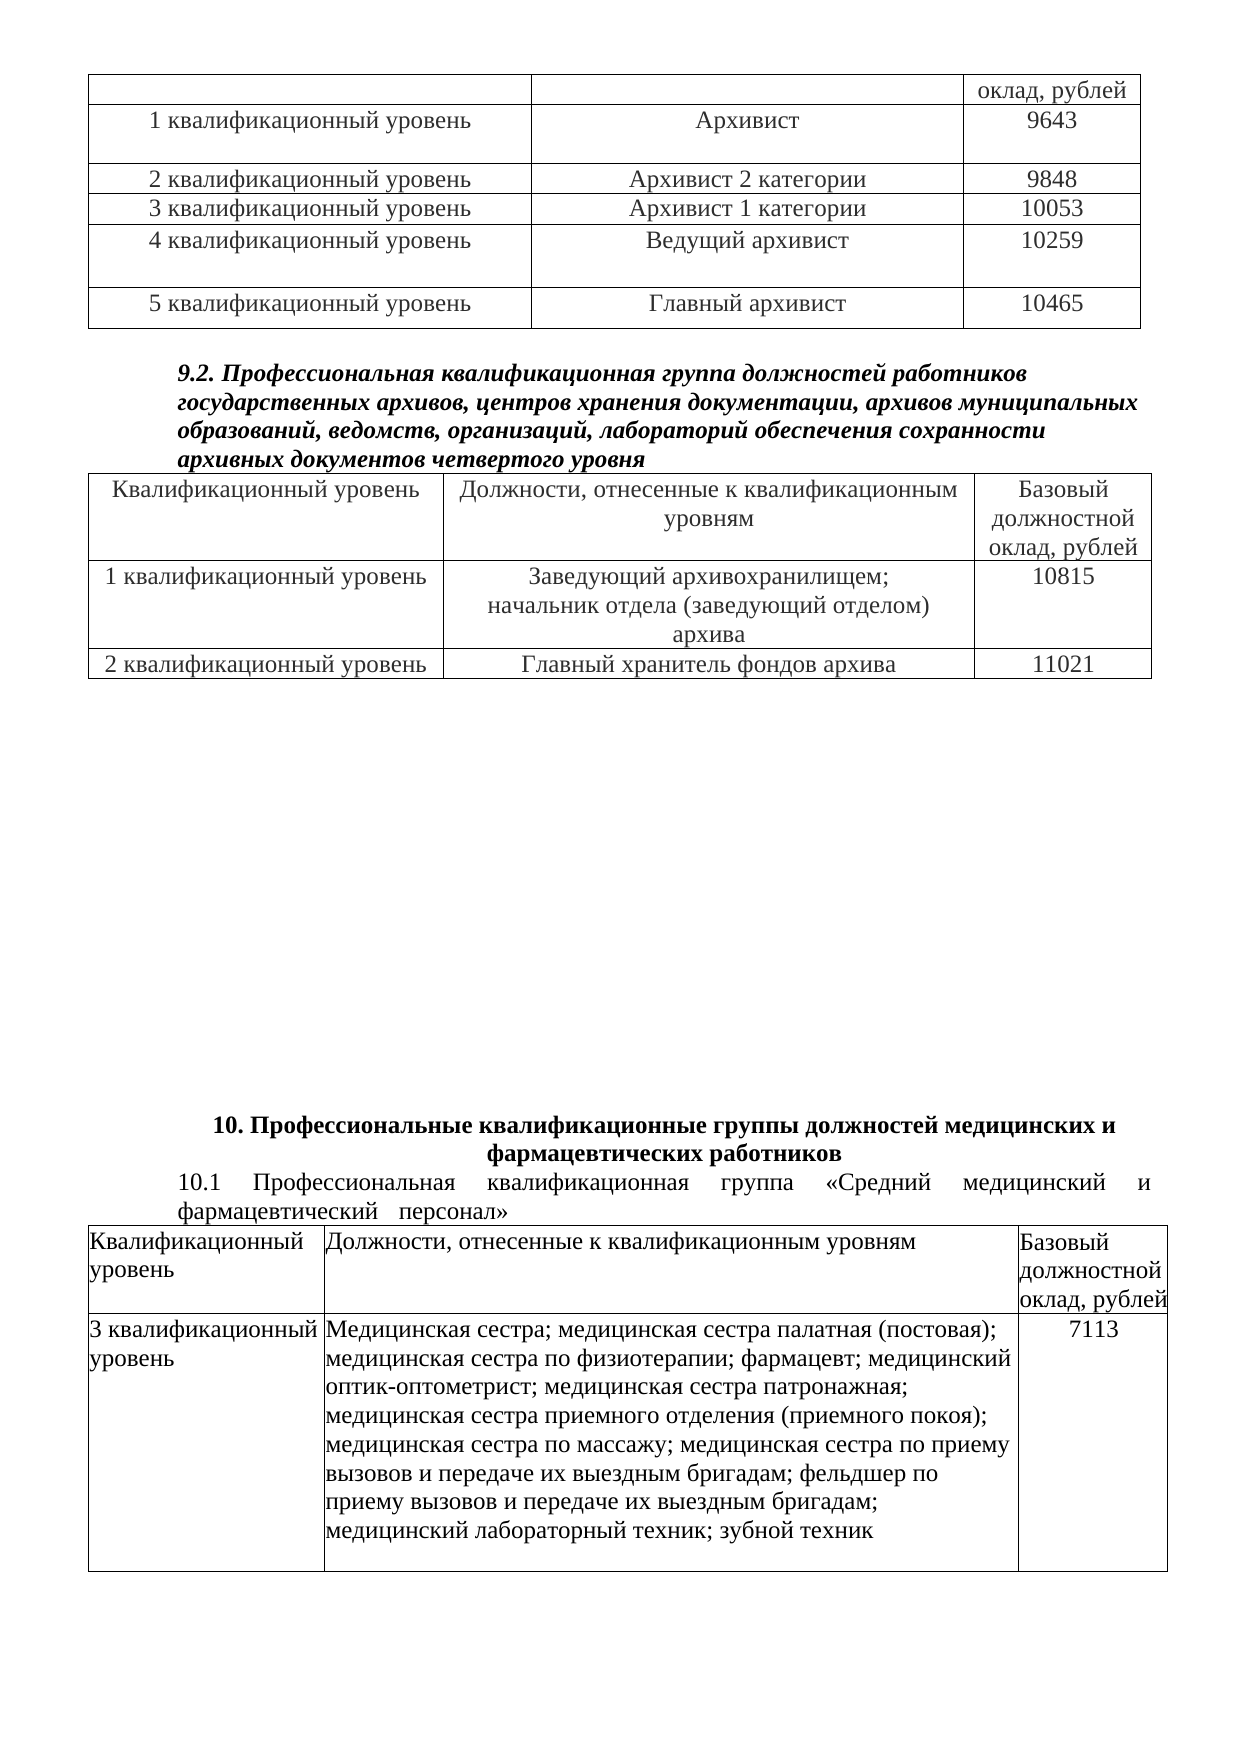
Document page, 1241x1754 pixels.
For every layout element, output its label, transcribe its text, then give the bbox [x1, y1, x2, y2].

table_cell 3 квалификационный уровень [89, 1314, 324, 1571]
subtitle 9.2. Профессиональная квалификационная группа должностей работников государственных архивов, центров хранения документации, архивов муниципальных образований, ведомств, организаций, лабораторий обеспечения сохранности архивных документов четвертого уровня [177, 358, 1152, 473]
table_cell 3 квалификационный уровень [89, 194, 531, 224]
table_cell 1 квалификационный уровень [89, 105, 531, 163]
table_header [964, 75, 1140, 104]
table_cell 9643 [964, 105, 1140, 163]
table_cell 4 квалификационный уровень [89, 225, 531, 287]
table_header Квалификационный уровень [89, 474, 443, 560]
table_cell 10815 [975, 561, 1151, 648]
table_cell 2 квалификационный уровень [89, 164, 531, 192]
text 10. Профессиональные квалификационные группы должностей медицинских и фармацевтических работников [177, 1110, 1152, 1167]
table_cell 5 квалификационный уровень [89, 288, 531, 328]
table_cell Заведующий архивохранилищем; начальник отдела (заведующий отделом) архива [444, 561, 974, 648]
table_header Квалификационный уровень [89, 1226, 324, 1313]
table_cell Архивист 2 категории [532, 164, 963, 192]
text 10.1 Профессиональная квалификационная группа «Средний медицинский и фармацевтический персонал» [177, 1167, 1152, 1225]
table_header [89, 75, 531, 104]
table_cell 11021 [975, 649, 1151, 677]
table_cell Медицинская сестра; медицинская сестра палатная (постовая); медицинская сестра по физиотерапии; фармацевт; медицинский оптик-оптометрист; медицинская сестра патронажная; медицинская сестра приемного отделения (приемного покоя); медицинская сестра по массажу; медицинская сестра по приему вызовов и передаче их выездным бригадам; фельдшер по приему вызовов и передаче их выездным бригадам; медицинский лабораторный техник; зубной техник [325, 1314, 1018, 1571]
table_cell Архивист 1 категории [532, 194, 963, 224]
table_cell 7113 [1019, 1314, 1167, 1571]
table_header Должности, отнесенные к квалификационным уровням [325, 1226, 1018, 1313]
table_cell 2 квалификационный уровень [89, 649, 443, 677]
table_cell 9848 [964, 164, 1140, 192]
table_cell 10465 [964, 288, 1140, 328]
table_header Базовый должностной оклад, рублей [975, 474, 1151, 560]
table_header Должности, отнесенные к квалификационным уровням [444, 474, 974, 560]
table_cell 10259 [964, 225, 1140, 287]
table_header Базовый должностной оклад, рублей [1019, 1226, 1167, 1313]
table_cell Главный хранитель фондов архива [444, 649, 974, 677]
table_cell 10053 [964, 194, 1140, 224]
table_cell Архивист [532, 105, 963, 163]
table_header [532, 75, 963, 104]
table_cell 1 квалификационный уровень [89, 561, 443, 648]
table_cell Главный архивист [532, 288, 963, 328]
table_cell Ведущий архивист [532, 225, 963, 287]
